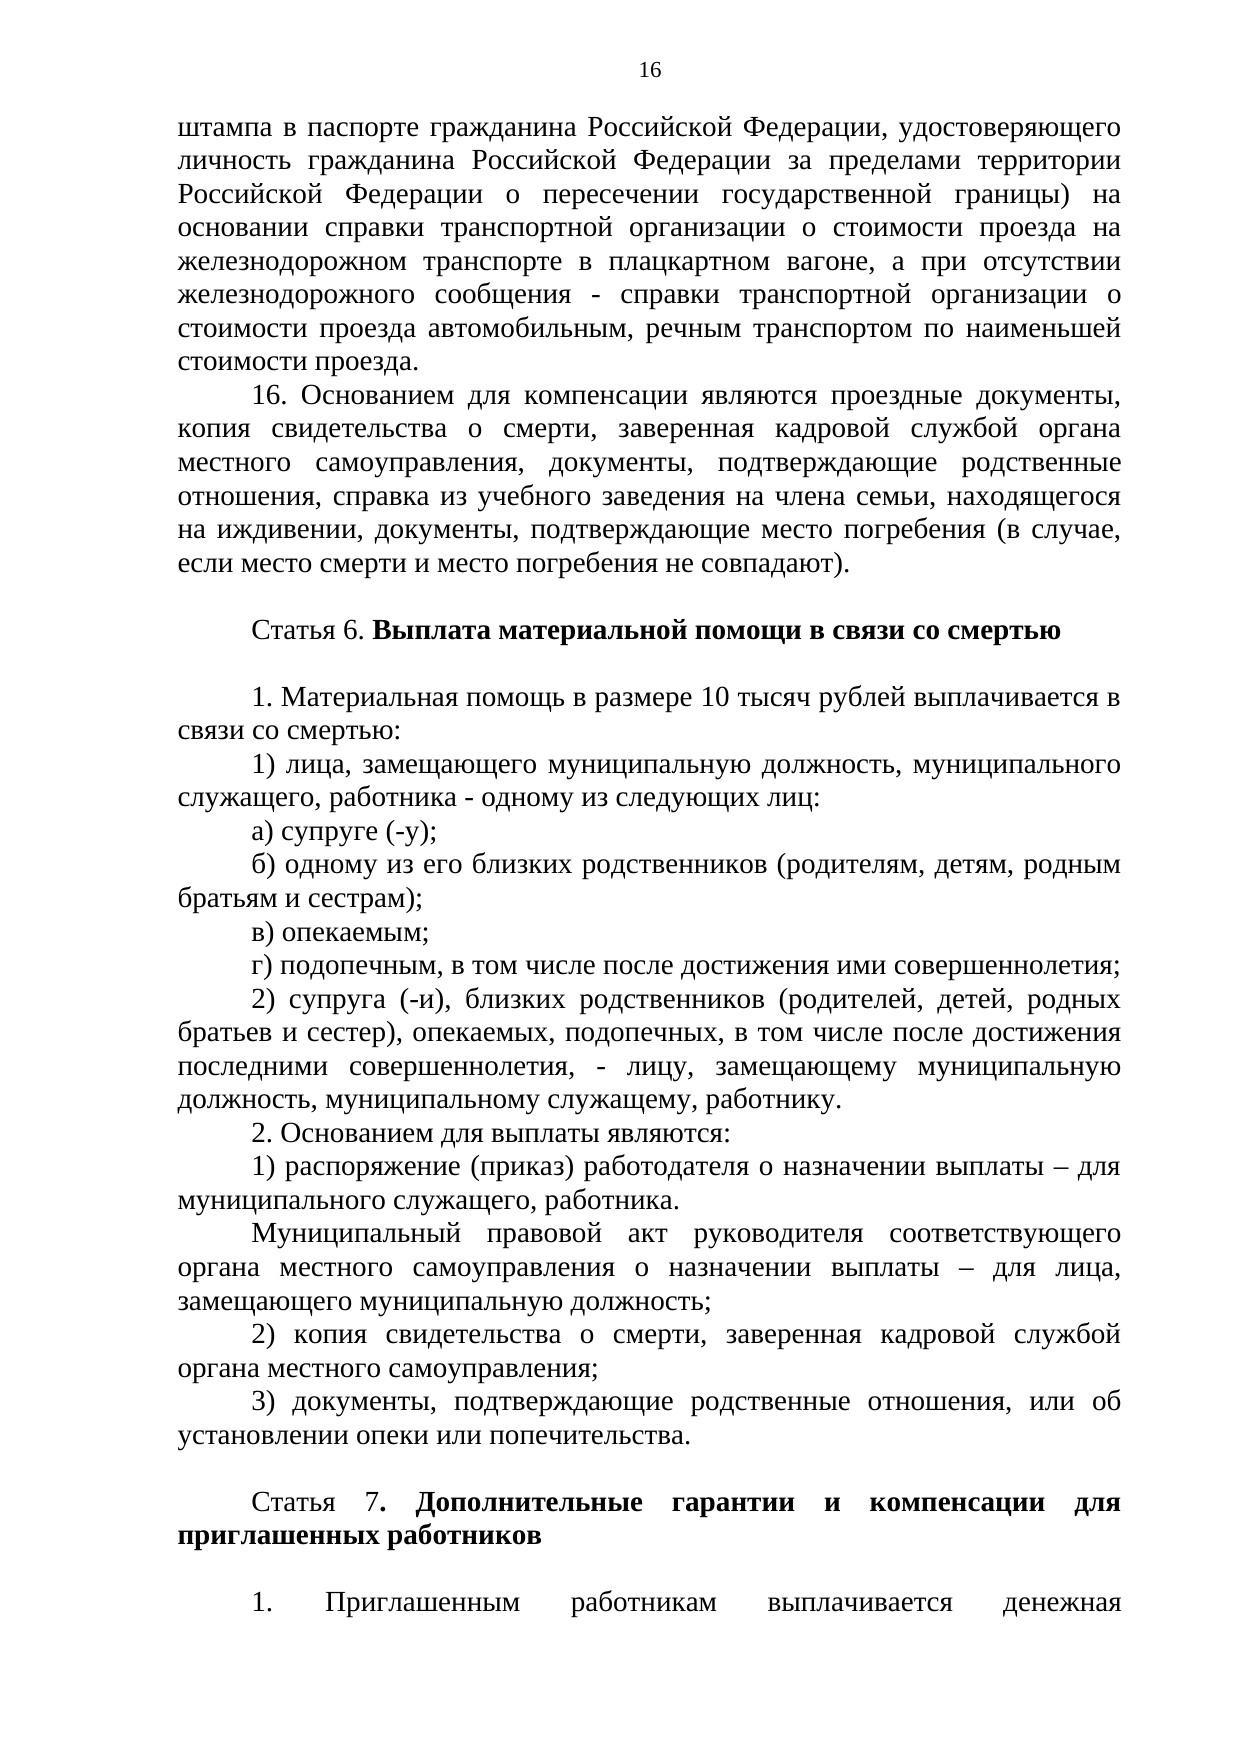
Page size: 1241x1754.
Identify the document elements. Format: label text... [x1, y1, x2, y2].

text в) опекаемым; [177, 914, 1122, 947]
text 1) распоряжение (приказ) работодателя о назначении выплаты – для муниципального служащего, работника. [177, 1148, 1122, 1216]
text г) подопечным, в том числе после достижения ими совершеннолетия; [177, 947, 1122, 981]
text 16. Основанием для компенсации являются проездные документы, копия свидетельства о смерти, заверенная кадровой службой органа местного самоуправления, документы, подтверждающие родственные отношения, справка из учебного заведения на члена семьи, находящегося на иждивении, документы, подтверждающие место погребения (в случае, если место смерти и место погребения не совпадают). [177, 377, 1122, 578]
text а) супруге (-у); [177, 813, 1122, 847]
text 2. Основанием для выплаты являются: [177, 1115, 1122, 1148]
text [177, 109, 1122, 377]
title Статья 6. Выплата материальной помощи в связи со смертью [177, 612, 1122, 645]
text 3) документы, подтверждающие родственные отношения, или об установлении опеки или попечительства. [177, 1383, 1122, 1450]
text 1) лица, замещающего муниципальную должность, муниципального служащего, работника - одному из следующих лиц: [177, 746, 1122, 813]
text Муниципальный правовой акт руководителя соответствующего органа местного самоуправления о назначении выплаты – для лица, замещающего муниципальную должность; [177, 1216, 1122, 1316]
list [177, 1584, 1122, 1618]
text 2) копия свидетельства о смерти, заверенная кадровой службой органа местного самоуправления; [177, 1316, 1122, 1383]
text Статья 7. Дополнительные гарантии и компенсации для приглашенных работников [177, 1484, 1122, 1551]
text 2) супруга (-и), близких родственников (родителей, детей, родных братьев и сестер), опекаемых, подопечных, в том числе после достижения последними совершеннолетия, - лицу, замещающему муниципальную должность, муниципальному служащему, работнику. [177, 981, 1122, 1115]
text б) одному из его близких родственников (родителям, детям, родным братьям и сестрам); [177, 847, 1122, 914]
text 1. Материальная помощь в размере 10 тысяч рублей выплачивается в связи со смертью: [177, 679, 1122, 746]
